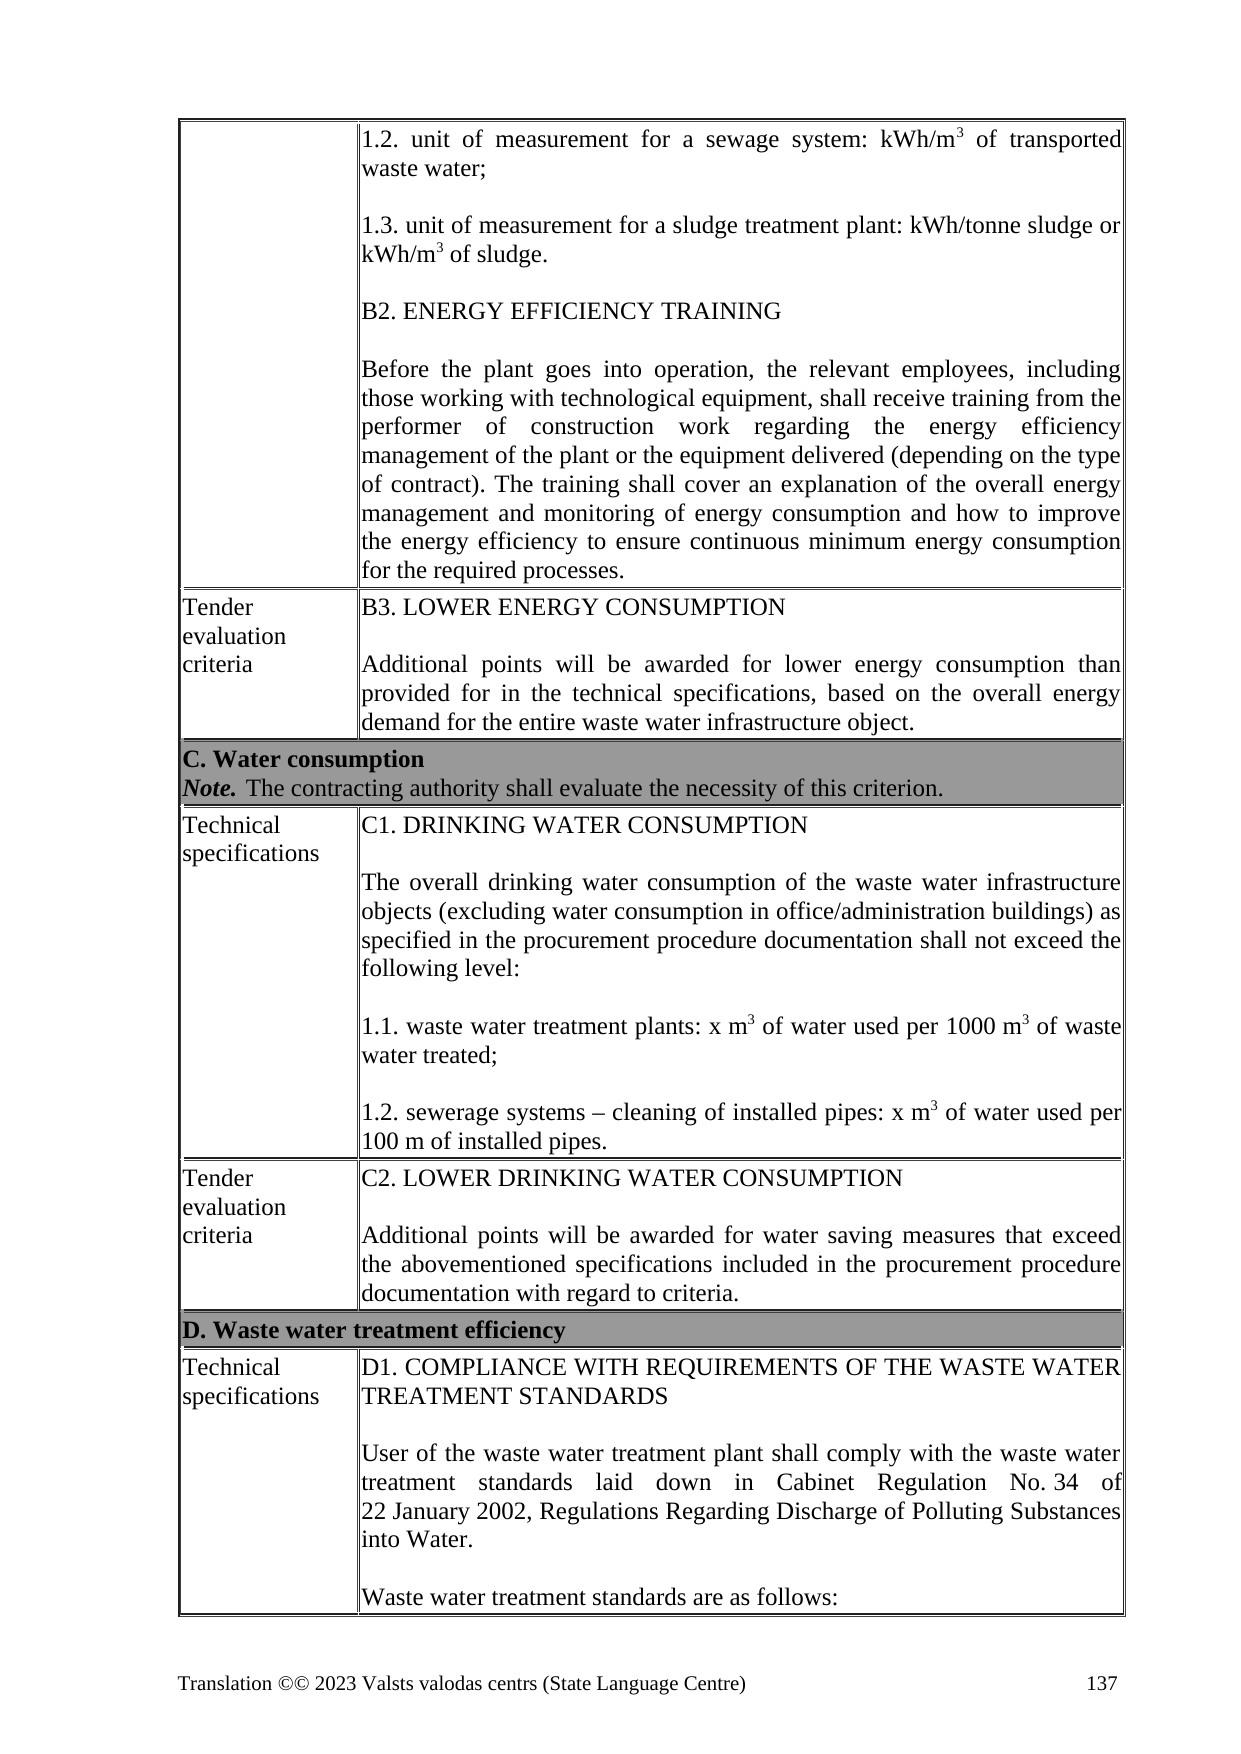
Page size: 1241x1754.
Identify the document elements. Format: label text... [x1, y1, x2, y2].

table_cell C. Water consumption Note. The contracting authority shall evaluate the necessity of this criterion. [181, 738, 1123, 804]
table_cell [181, 122, 358, 586]
table_cell C2. LOWER DRINKING WATER CONSUMPTION Additional points will be awarded for water saving measures that exceed the abovementioned specifications included in the procurement procedure documentation with regard to criteria. [360, 1157, 1123, 1309]
table_cell D. Waste water treatment efficiency [181, 1309, 1123, 1346]
table_cell B3. LOWER ENERGY CONSUMPTION Additional points will be awarded for lower energy consumption than provided for in the technical specifications, based on the overall energy demand for the entire waste water infrastructure object. [360, 586, 1123, 738]
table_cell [359, 122, 1123, 586]
table_cell Tender evaluation criteria [181, 586, 357, 738]
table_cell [359, 1346, 1123, 1613]
table_cell C1. DRINKING WATER CONSUMPTION The overall drinking water consumption of the waste water infrastructure objects (excluding water consumption in office/administration buildings) as specified in the procurement procedure documentation shall not exceed the following level: 1.1. waste water treatment plants: x m3 of water used per 1000 m3 of waste water treated; 1.2. sewerage systems – cleaning of installed pipes: x m3 of water used per 100 m of installed pipes. [360, 804, 1123, 1157]
table_cell Technical specifications [181, 804, 357, 1157]
table_cell Tender evaluation criteria [181, 1157, 357, 1309]
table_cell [181, 1346, 358, 1613]
